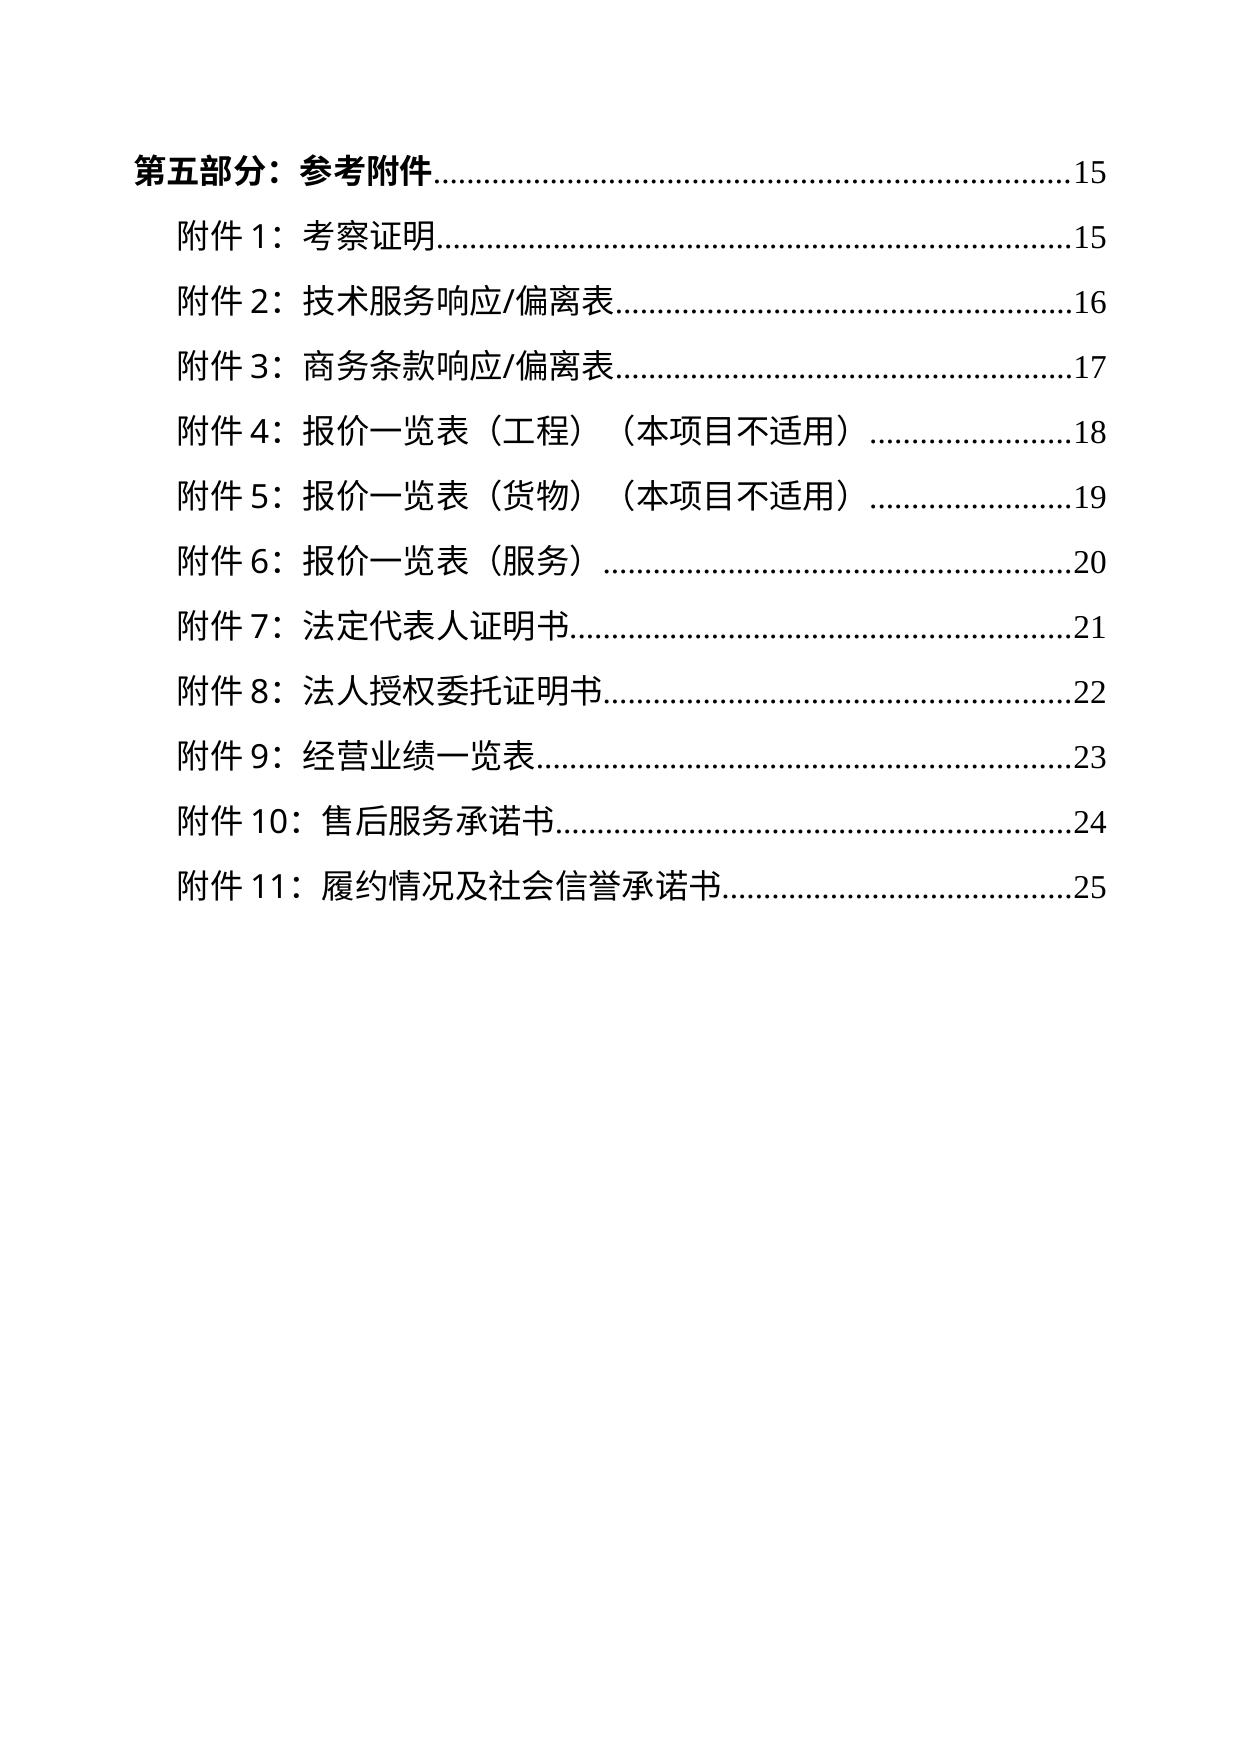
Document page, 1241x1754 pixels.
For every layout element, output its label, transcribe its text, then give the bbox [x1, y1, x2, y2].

text 附件2：技术服务响应/偏离表 16 [177, 267, 1107, 332]
text 附件1：考察证明 15 [177, 202, 1107, 267]
text 附件6：报价一览表（服务） 20 [177, 527, 1107, 592]
text 附件11：履约情况及社会信誉承诺书 25 [177, 852, 1107, 917]
text 附件7：法定代表人证明书 21 [177, 592, 1107, 657]
text 附件5：报价一览表（货物）（本项目不适用） 19 [177, 462, 1107, 527]
text 第五部分：参考附件 15 [133, 137, 1107, 202]
text 附件4：报价一览表（工程）（本项目不适用） 18 [177, 397, 1107, 462]
text 附件8：法人授权委托证明书 22 [177, 657, 1107, 722]
text 附件9：经营业绩一览表 23 [177, 722, 1107, 787]
text 附件10：售后服务承诺书 24 [177, 787, 1107, 852]
text 附件3：商务条款响应/偏离表 17 [177, 332, 1107, 397]
